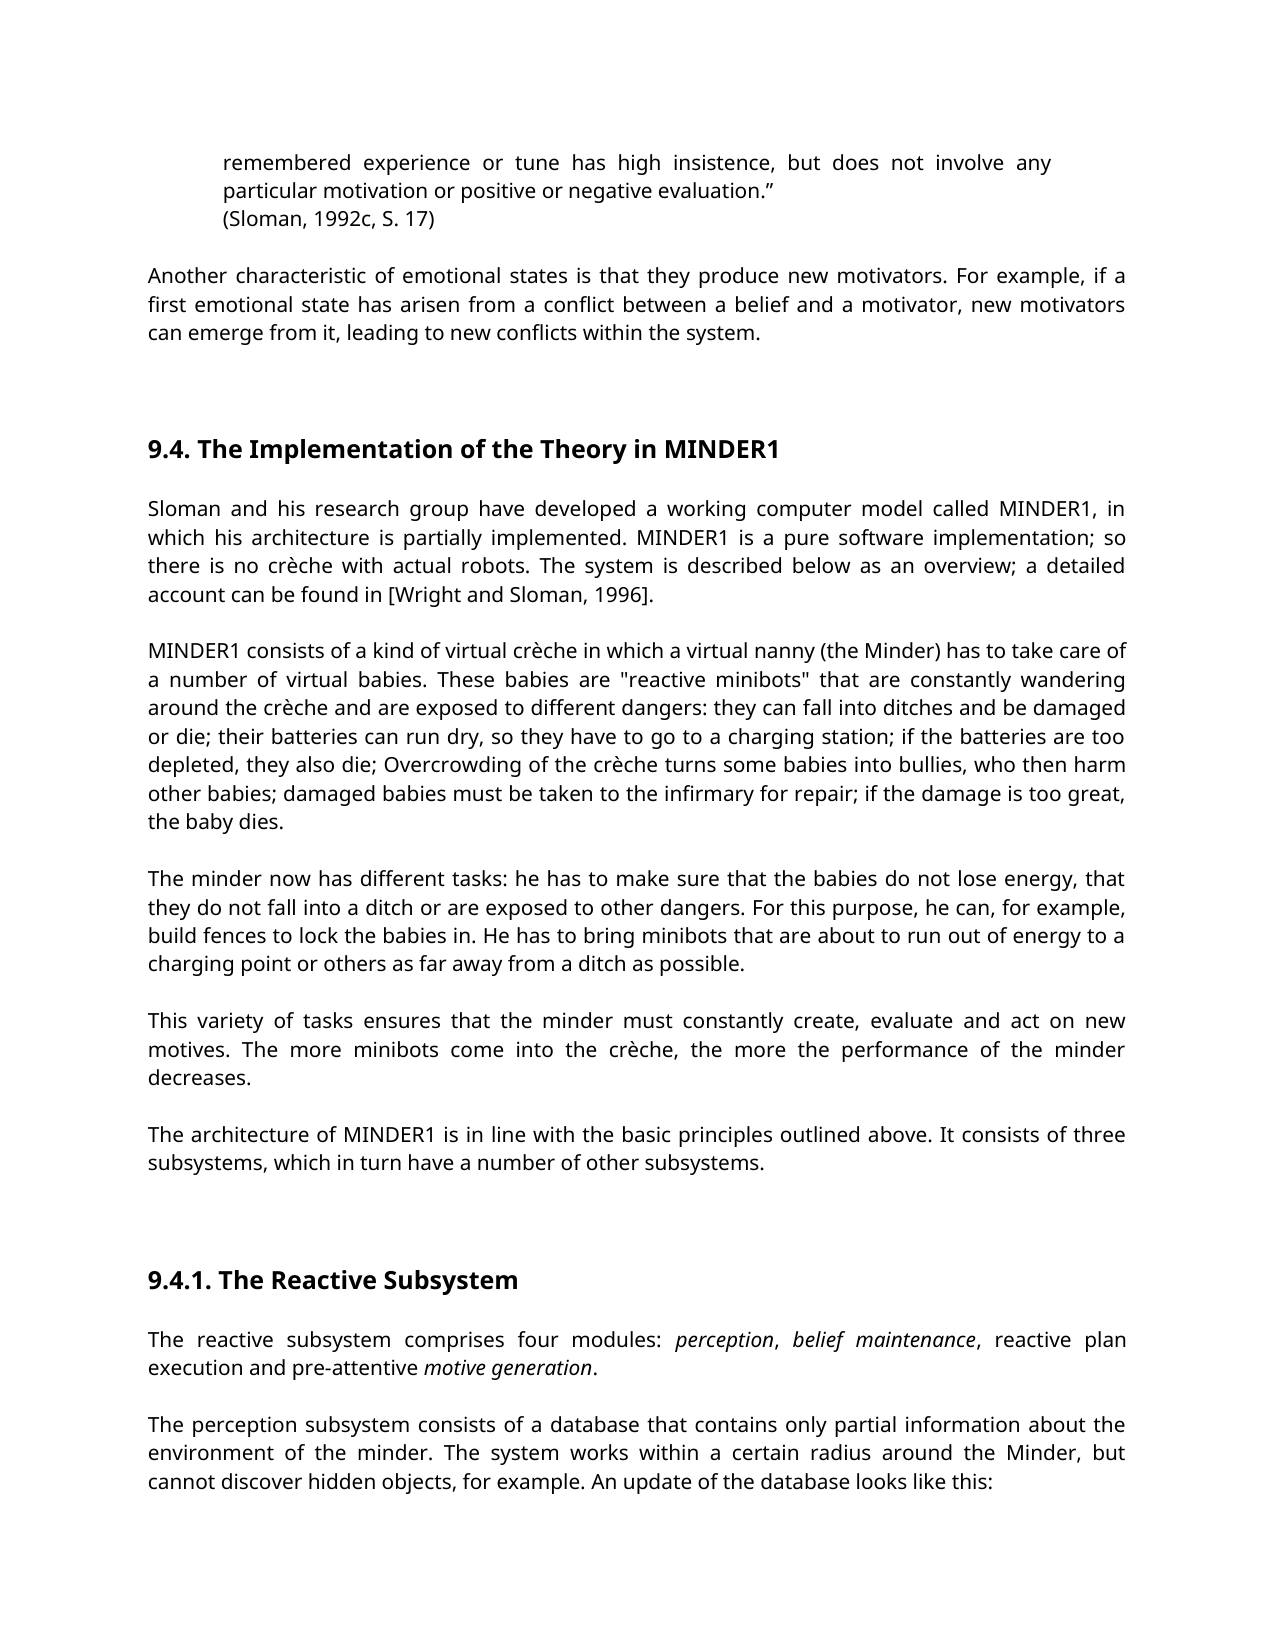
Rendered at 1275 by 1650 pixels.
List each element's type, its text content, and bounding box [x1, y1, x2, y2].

text This variety of tasks ensures that the minder must constantly create, evaluate and act on new motives. The more minibots come into the crèche, the more the performance of the minder decreases. [148, 1006, 1127, 1092]
text Another characteristic of emotional states is that they produce new motivators. For example, if a first emotional state has arisen from a conflict between a belief and a motivator, new motivators can emerge from it, leading to new conflicts within the system. [148, 261, 1127, 347]
text The perception subsystem consists of a database that contains only partial information about the environment of the minder. The system works within a certain radius around the Minder, but cannot discover hidden objects, for example. An update of the database looks like this: [148, 1410, 1127, 1495]
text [223, 148, 1052, 204]
text 9.4. The Implementation of the Theory in MINDER1 [148, 432, 1127, 466]
text 9.4.1. The Reactive Subsystem [148, 1262, 1127, 1296]
text The minder now has different tasks: he has to make sure that the babies do not lose energy, that they do not fall into a ditch or are exposed to other dangers. For this purpose, he can, for example, build fences to lock the babies in. He has to bring minibots that are about to run out of energy to a charging point or others as far away from a ditch as possible. [148, 864, 1127, 978]
text The reactive subsystem comprises four modules: perception, belief maintenance, reactive plan execution and pre-attentive motive generation. [148, 1325, 1127, 1382]
text Sloman and his research group have developed a working computer model called MINDER1, in which his architecture is partially implemented. MINDER1 is a pure software implementation; so there is no crèche with actual robots. The system is described below as an overview; a detailed account can be found in [Wright and Sloman, 1996]. [148, 494, 1127, 608]
text (Sloman, 1992c, S. 17) [223, 204, 1052, 233]
text The architecture of MINDER1 is in line with the basic principles outlined above. It consists of three subsystems, which in turn have a number of other subsystems. [148, 1120, 1127, 1177]
text MINDER1 consists of a kind of virtual crèche in which a virtual nanny (the Minder) has to take care of a number of virtual babies. These babies are "reactive minibots" that are constantly wandering around the crèche and are exposed to different dangers: they can fall into ditches and be damaged or die; their batteries can run dry, so they have to go to a charging station; if the batteries are too depleted, they also die; Overcrowding of the crèche turns some babies into bullies, who then harm other babies; damaged babies must be taken to the infirmary for repair; if the damage is too great, the baby dies. [148, 637, 1127, 836]
